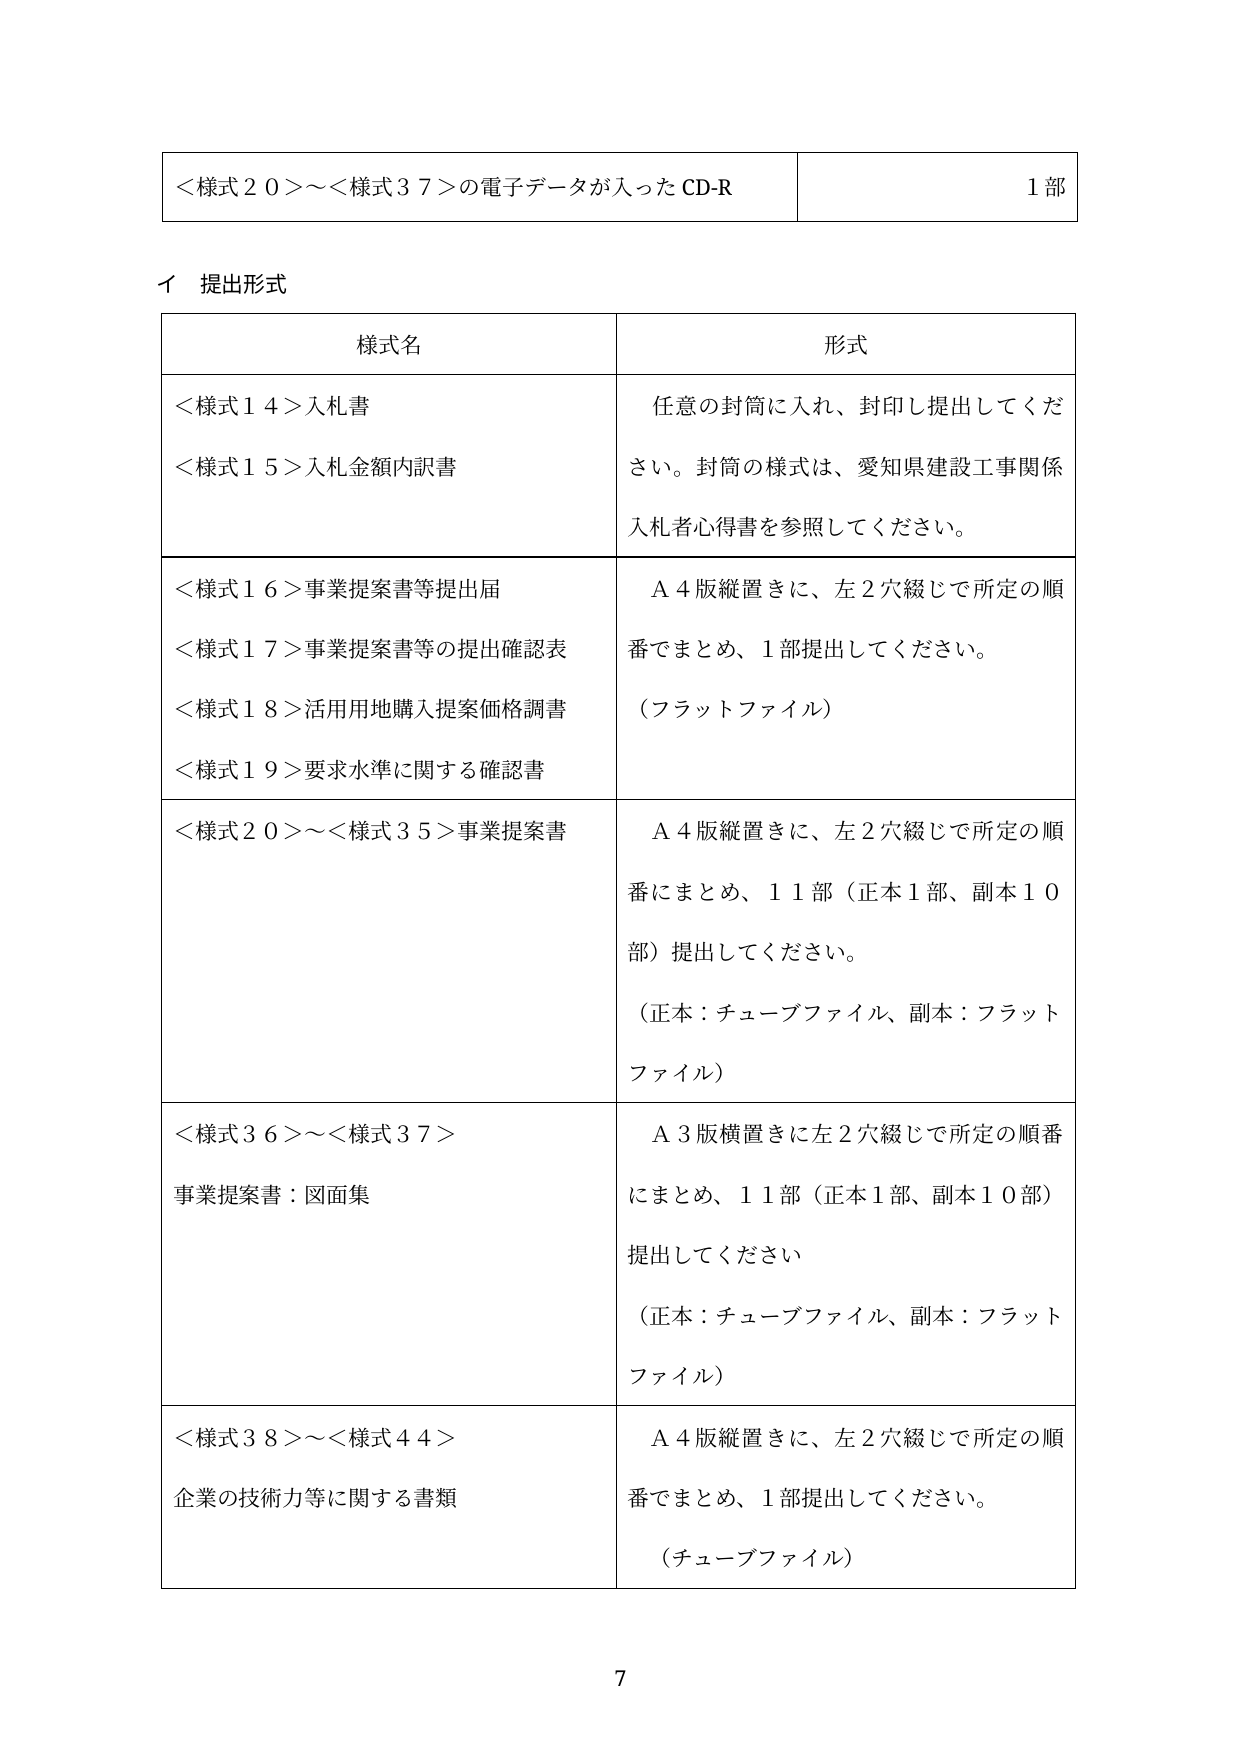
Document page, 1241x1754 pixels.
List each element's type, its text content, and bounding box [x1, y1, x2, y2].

table_cell Ａ４版縦置きに、左２穴綴じで所定の順番でまとめ、１部提出してください。 （フラットファイル） [617, 558, 1075, 799]
table_cell ＜様式３６＞～＜様式３７＞ 事業提案書：図面集 [162, 1103, 616, 1405]
table_cell Ａ４版縦置きに、左２穴綴じで所定の順番にまとめ、１１部（正本１部、副本１０部）提出してください。 （正本：チューブファイル、副本：フラットファイル） [617, 800, 1075, 1102]
table_cell ＜様式３８＞～＜様式４４＞ 企業の技術力等に関する書類 [162, 1406, 616, 1588]
table_cell １部 [798, 153, 1077, 221]
table_cell 任意の封筒に入れ、封印し提出してください。封筒の様式は、愛知県建設工事関係入札者心得書を参照してください。 [617, 375, 1075, 556]
table_cell Ａ４版縦置きに、左２穴綴じで所定の順番でまとめ、１部提出してください。 （チューブファイル） [617, 1406, 1075, 1588]
table_header 様式名 [162, 314, 616, 374]
table_cell ＜様式２０＞～＜様式３７＞の電子データが入ったCD-R [163, 153, 797, 221]
table_header 形式 [617, 314, 1075, 374]
table_cell ＜様式２０＞～＜様式３５＞事業提案書 [162, 800, 616, 1102]
table_cell ＜様式１６＞事業提案書等提出届 ＜様式１７＞事業提案書等の提出確認表 ＜様式１８＞活用用地購入提案価格調書 ＜様式１９＞要求水準に関する確認書 [162, 558, 616, 799]
text イ 提出形式 [156, 252, 1128, 313]
table_cell ＜様式１４＞入札書 ＜様式１５＞入札金額内訳書 [162, 375, 616, 556]
table_cell Ａ３版横置きに左２穴綴じで所定の順番にまとめ、１１部（正本１部、副本１０部）提出してください （正本：チューブファイル、副本：フラットファイル） [617, 1103, 1075, 1405]
